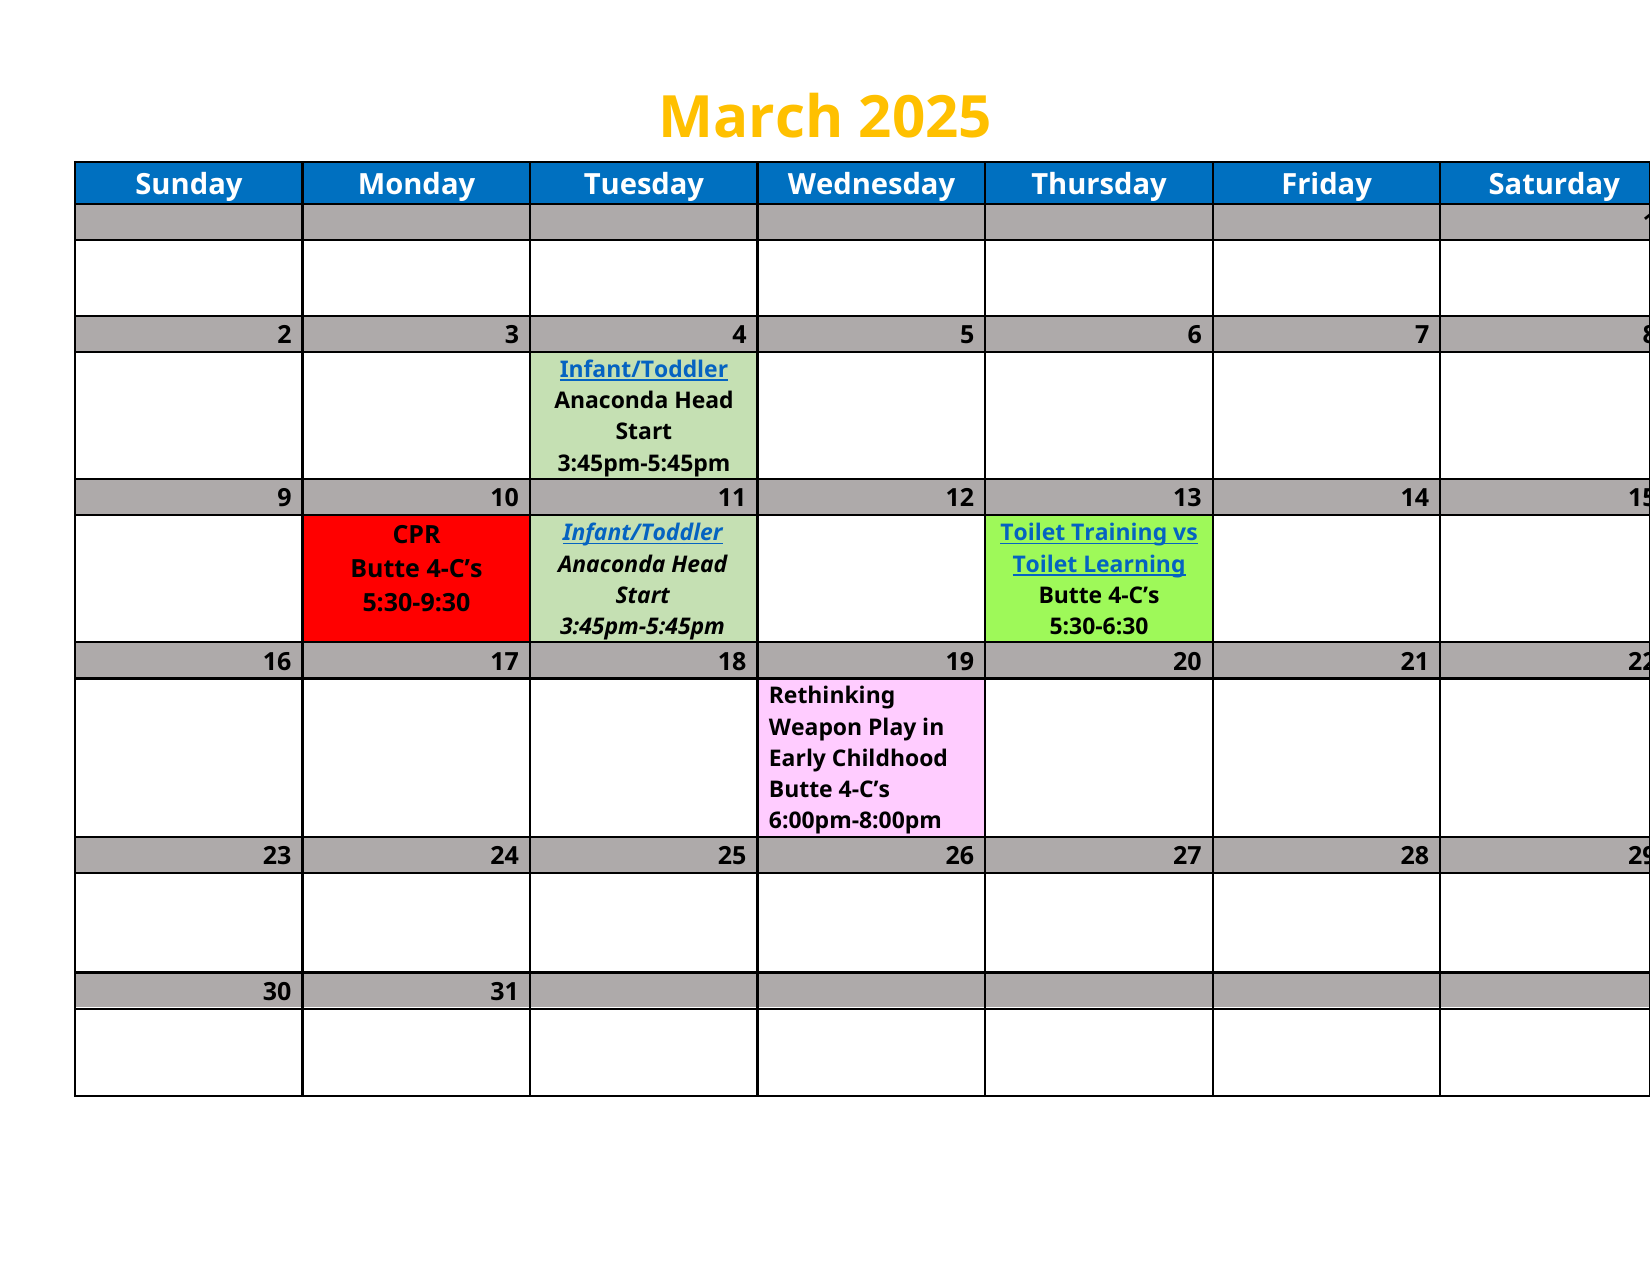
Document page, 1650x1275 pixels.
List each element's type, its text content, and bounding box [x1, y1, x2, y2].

table_cell 11 [531, 480, 756, 514]
table_cell 17 [304, 643, 529, 677]
table_cell [304, 680, 529, 836]
table_header Tuesday [531, 163, 756, 203]
table_cell 21 [1214, 643, 1439, 677]
table_cell [1441, 516, 1649, 641]
table_cell 6 [986, 317, 1212, 351]
table_cell [986, 1010, 1212, 1095]
table_cell [76, 241, 301, 315]
table_header Sunday [76, 163, 301, 203]
table_cell CPR Butte 4-C’s 5:30-9:30 [304, 516, 529, 641]
table_header Monday [304, 163, 529, 203]
table_cell 26 [759, 838, 984, 872]
table_cell 12 [759, 480, 984, 514]
table_cell 23 [76, 838, 301, 872]
table_cell 16 [76, 643, 301, 677]
table_cell [1441, 241, 1649, 315]
table_cell 19 [759, 643, 984, 677]
table_cell [1214, 353, 1439, 478]
table_cell [1441, 1010, 1649, 1095]
table_cell [1214, 516, 1439, 641]
table_cell Toilet Training vs Toilet Learning Butte 4-C’s 5:30-6:30 [986, 516, 1212, 641]
table_cell Infant/Toddler Anaconda Head Start 3:45pm-5:45pm [531, 516, 756, 641]
table_cell [759, 516, 984, 641]
table_cell 2 [76, 317, 301, 351]
table_cell 30 [76, 974, 301, 1007]
table_cell [1441, 353, 1649, 478]
table_header Thursday [986, 163, 1212, 203]
table_header Wednesday [759, 163, 984, 203]
table_cell [759, 874, 984, 971]
table_cell [759, 241, 984, 315]
table_cell [76, 874, 301, 971]
table_cell 18 [531, 643, 756, 677]
table_cell [759, 353, 984, 478]
table_cell [76, 516, 301, 641]
table_cell 9 [76, 480, 301, 514]
table_cell 10 [304, 480, 529, 514]
table_cell 5 [759, 317, 984, 351]
table_cell [531, 974, 756, 1007]
table_cell Infant/Toddler Anaconda Head Start 3:45pm-5:45pm [531, 353, 756, 478]
table_cell 1 [1441, 205, 1649, 239]
table_cell [531, 1010, 756, 1095]
table_cell 7 [1214, 317, 1439, 351]
table_cell [759, 205, 984, 239]
table_cell [986, 205, 1212, 239]
table_cell [986, 680, 1212, 836]
table_cell [1214, 974, 1439, 1007]
table_cell [1214, 205, 1439, 239]
text March 2025 [75, 75, 1575, 154]
table_cell 8 [1441, 317, 1649, 351]
table_header Saturday [1441, 163, 1649, 203]
table_cell [1441, 974, 1649, 1007]
table_cell 15 [1441, 480, 1649, 514]
table_cell [531, 874, 756, 971]
table_cell 3 [304, 317, 529, 351]
table_cell [304, 353, 529, 478]
table_cell [304, 874, 529, 971]
table_cell Rethinking Weapon Play in Early Childhood Butte 4-C’s 6:00pm-8:00pm [759, 680, 984, 836]
table_cell 24 [304, 838, 529, 872]
table_cell [1441, 874, 1649, 971]
table_cell [1441, 680, 1649, 836]
table_cell [531, 680, 756, 836]
table_cell [304, 205, 529, 239]
table_cell 4 [531, 317, 756, 351]
table_cell 22 [1441, 643, 1649, 677]
table_cell [986, 353, 1212, 478]
table_cell [1214, 241, 1439, 315]
table_header Friday [1214, 163, 1439, 203]
table_cell [76, 1010, 301, 1095]
table_cell [304, 241, 529, 315]
table_cell [986, 241, 1212, 315]
table_cell [76, 680, 301, 836]
table_cell [759, 974, 984, 1007]
table_cell 28 [1214, 838, 1439, 872]
table_cell 20 [986, 643, 1212, 677]
table_cell [76, 353, 301, 478]
table_cell [531, 205, 756, 239]
table_cell 27 [986, 838, 1212, 872]
table_cell [76, 205, 301, 239]
table_cell [1214, 1010, 1439, 1095]
table_cell [531, 241, 756, 315]
table_cell [1214, 680, 1439, 836]
table_cell [1214, 874, 1439, 971]
table_cell 31 [304, 974, 529, 1007]
table_cell [759, 1010, 984, 1095]
table_cell [986, 874, 1212, 971]
table_cell 14 [1214, 480, 1439, 514]
table_cell [986, 974, 1212, 1007]
table_cell 13 [986, 480, 1212, 514]
table_cell 25 [531, 838, 756, 872]
table_cell 29 [1441, 838, 1649, 872]
table_cell [304, 1010, 529, 1095]
